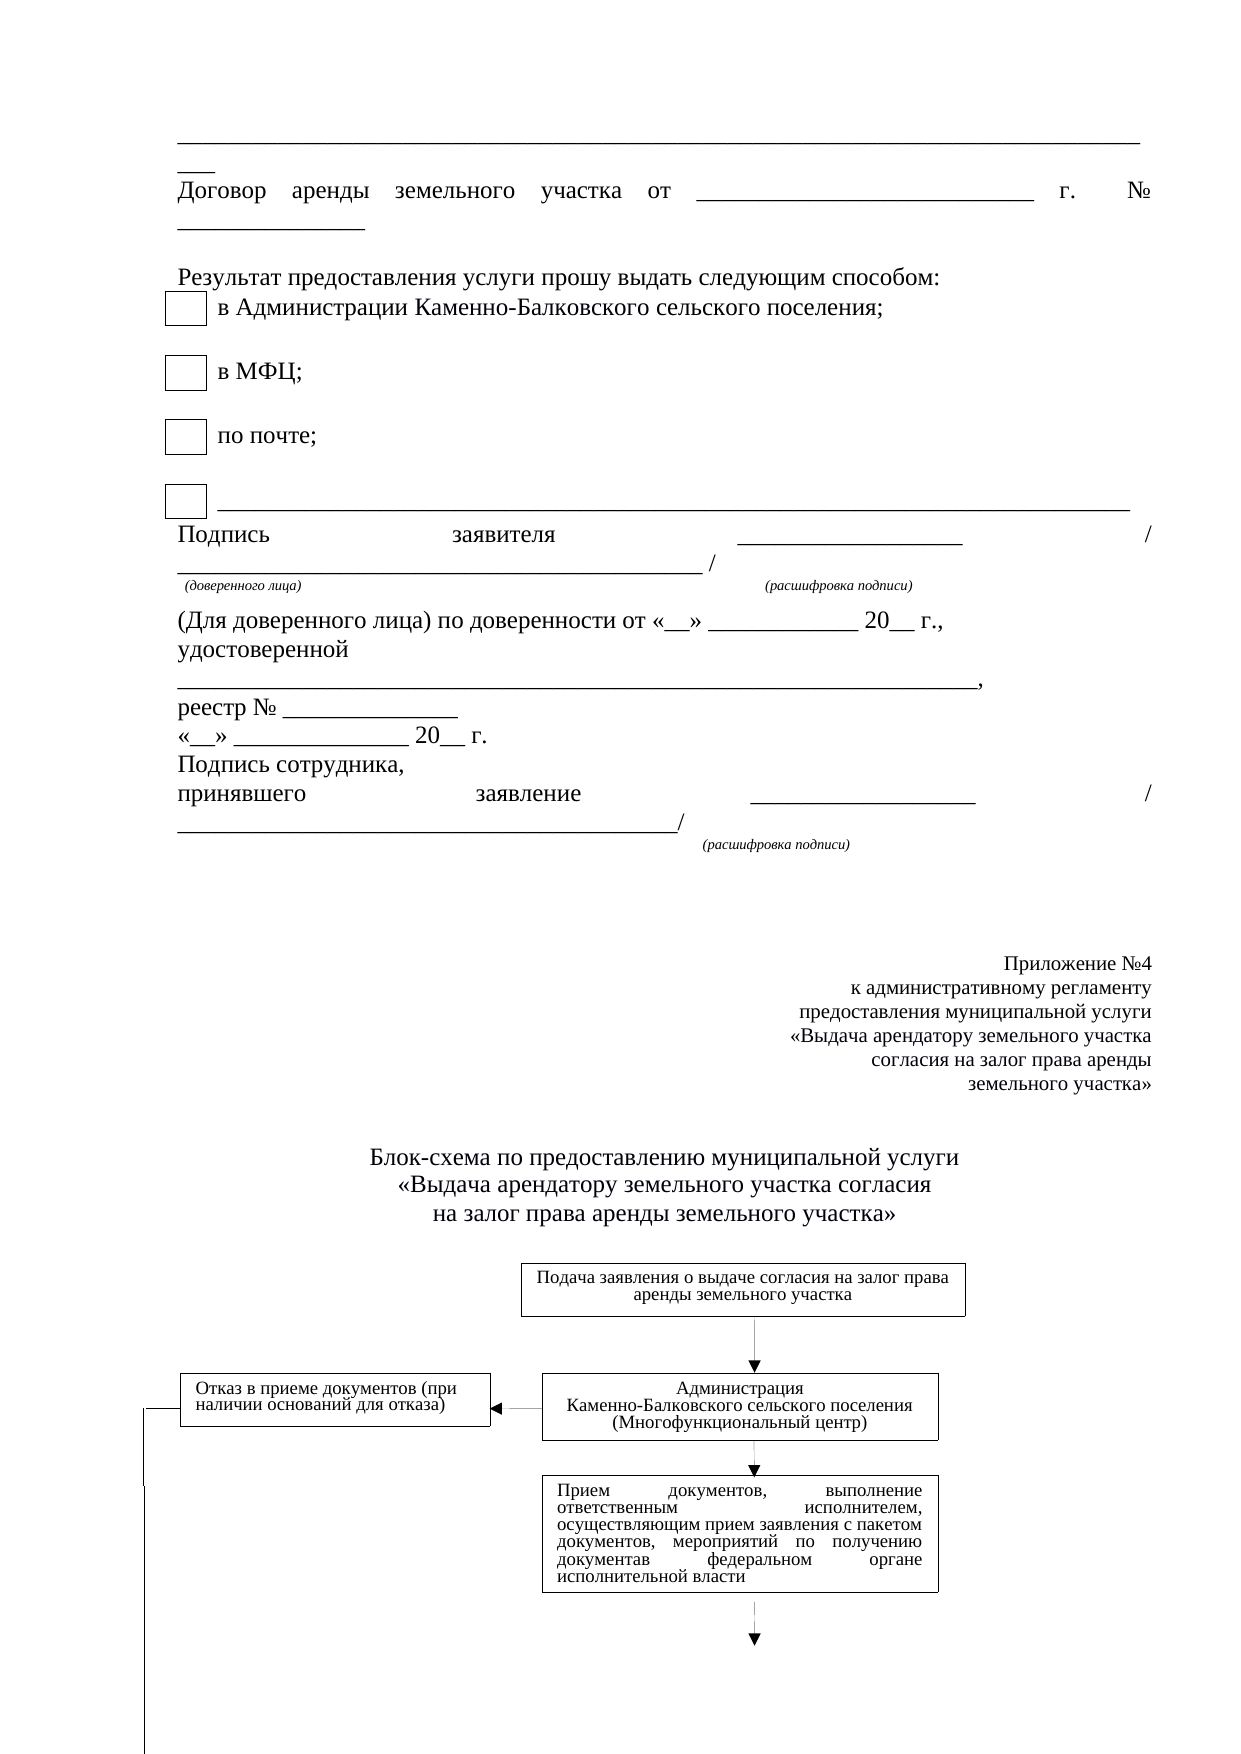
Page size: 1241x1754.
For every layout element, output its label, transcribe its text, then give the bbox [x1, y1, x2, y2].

table_header в МФЦ; [207, 355, 1233, 389]
text к административному регламенту предоставления муниципальной услуги «Выдача арендатору земельного участка согласия на залог права аренды земельного участка» [777, 975, 1152, 1095]
text (расшифровка подписи) [177, 836, 1152, 864]
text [177, 118, 1152, 176]
text Блок-схема по предоставлению муниципальной услуги [177, 1147, 1152, 1169]
table_header [166, 292, 206, 325]
text Подпись сотрудника, [177, 749, 1152, 778]
text Договор аренды земельного участка от ___________________________ г. № _______________ [177, 176, 1152, 233]
text реестр № ______________ [177, 692, 1152, 721]
text Результат предоставления услуги прошу выдать следующим способом: [177, 262, 1152, 291]
text удостоверенной ________________________________________________________________, [177, 634, 1152, 692]
text принявшего заявление __________________ / ________________________________________/ [177, 778, 1152, 836]
table_header [166, 356, 206, 389]
table_header _________________________________________________________________________ [207, 484, 1233, 518]
text (доверенного лица) (расшифровка подписи) [177, 577, 1152, 606]
table_header [166, 420, 206, 454]
table_header по почте; [207, 419, 1233, 454]
text «Выдача арендатору земельного участка согласия [177, 1169, 1152, 1198]
table_header в Администрации Каменно-Балковского сельского поселения; [207, 291, 1233, 325]
text Приложение №4 [177, 951, 1152, 975]
text «__» ______________ 20__ г. [177, 721, 1152, 749]
table_header [166, 485, 206, 518]
text (Для доверенного лица) по доверенности от «__» ____________ 20__ г., [177, 606, 1152, 634]
text на залог права аренды земельного участка» [177, 1198, 1152, 1227]
text Подпись заявителя __________________ / __________________________________________ / [177, 519, 1152, 577]
